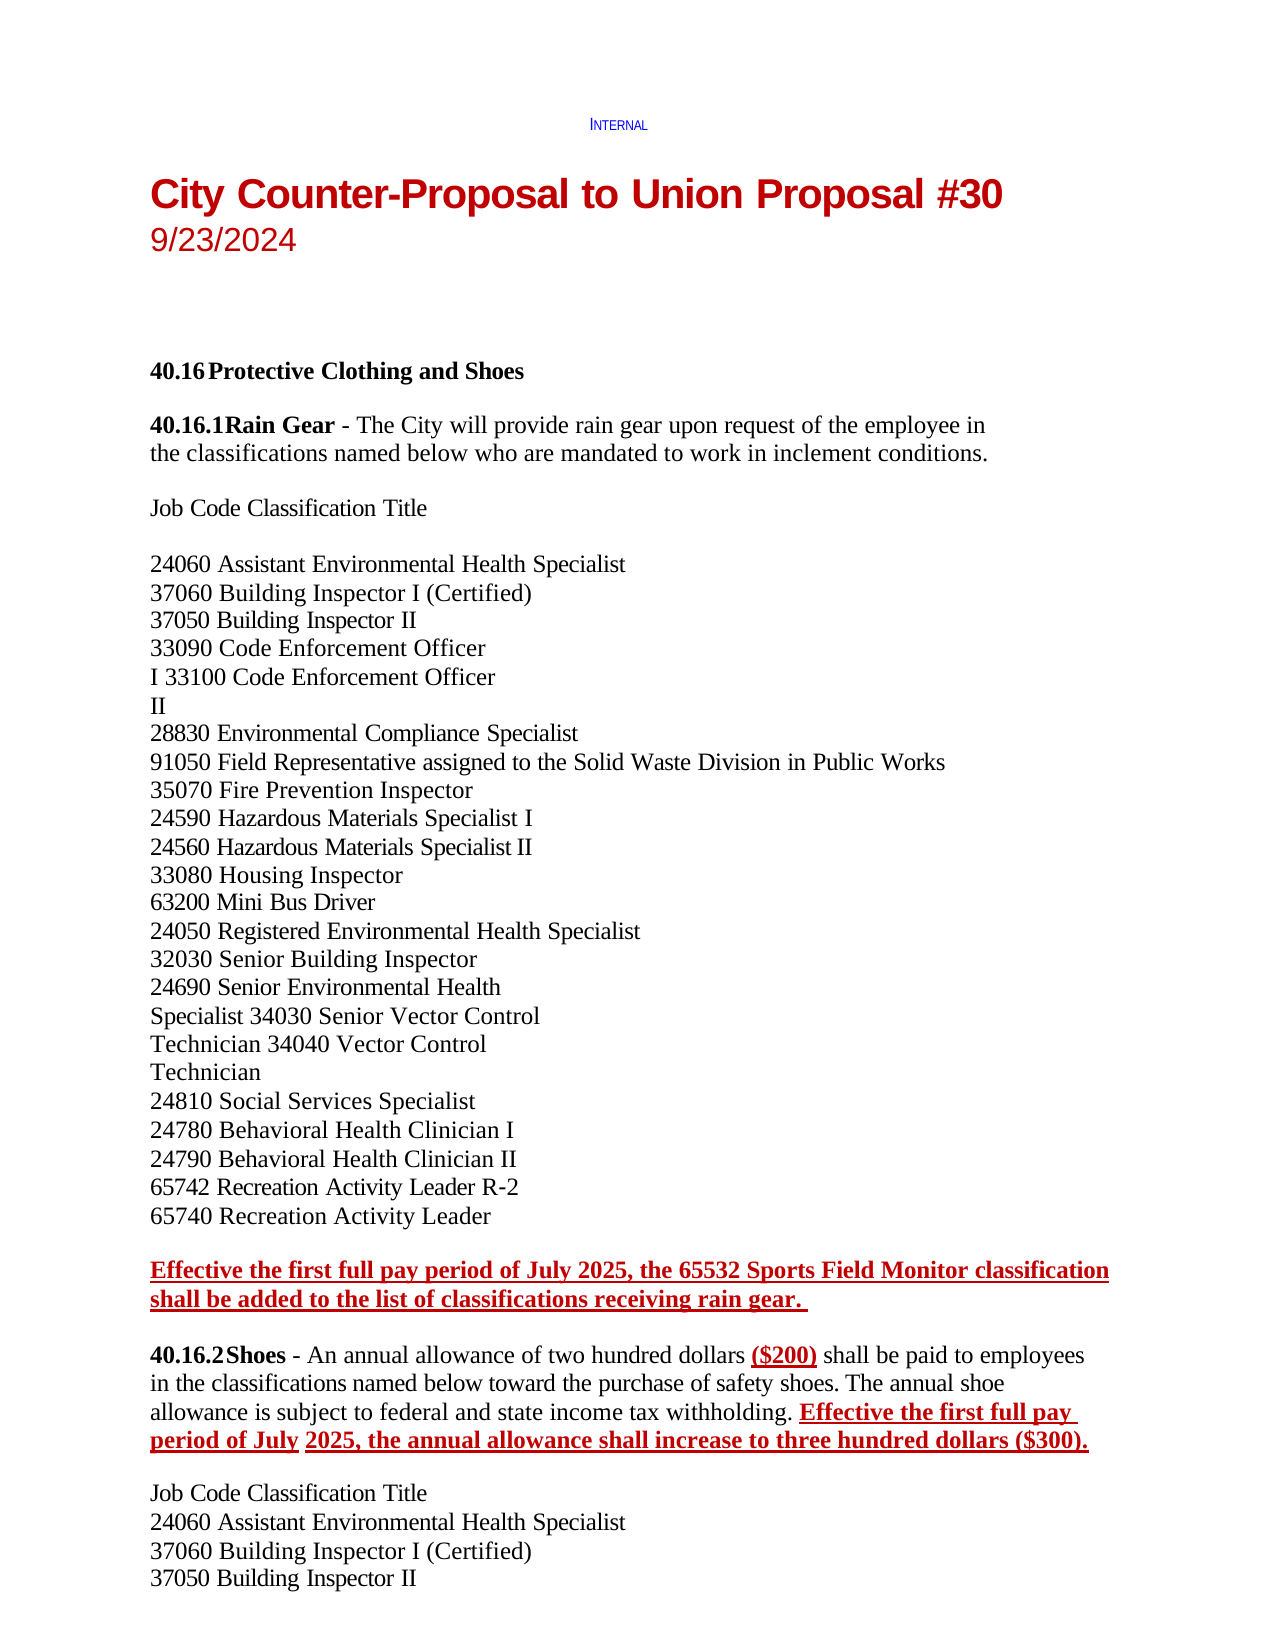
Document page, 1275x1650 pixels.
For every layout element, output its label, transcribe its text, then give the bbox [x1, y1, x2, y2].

text Job Code Classification Title [150, 1478, 1204, 1507]
text 24060 Assistant Environmental Health Specialist 37060 Building Inspector I (Certified) [150, 1508, 678, 1564]
text 33090 Code Enforcement Officer I 33100 Code Enforcement Officer II [150, 633, 499, 720]
text 24590 Hazardous Materials Specialist I 24560 Hazardous Materials Specialist II 33080 Housing Inspector [150, 804, 533, 889]
list Rain Gear - The City will provide rain gear upon request of the employee in the classifications named below who are mandated to work in inclement conditions. [150, 411, 1000, 467]
text 24060 Assistant Environmental Health Specialist 37060 Building Inspector I (Certified) [150, 550, 678, 606]
text 24810 Social Services Specialist 24780 Behavioral Health Clinician I 24790 Behavioral Health Clinician II 65742 Recreation Activity Leader R‐2 65740 Recreation Activity Leader [150, 1086, 536, 1230]
text 37050 Building Inspector II [150, 1564, 1204, 1592]
text 91050 Field Representative assigned to the Solid Waste Division in Public Works 35070 Fire Prevention Inspector [150, 747, 985, 804]
text 28830 Environmental Compliance Specialist [150, 720, 1204, 747]
text 24050 Registered Environmental Health Specialist 32030 Senior Building Inspector [150, 916, 678, 973]
text 24690 Senior Environmental Health Specialist 34030 Senior Vector Control Technician 34040 Vector Control Technician [150, 973, 595, 1086]
text 37050 Building Inspector II [150, 606, 1204, 633]
text 63200 Mini Bus Driver [150, 889, 1204, 916]
list Shoes - An annual allowance of two hundred dollars ($200) shall be paid to employees in the classifications named below toward the purchase of safety shoes. The annual shoe allowance is subject to federal and state income tax withholding. Effective the first full pay period of July 2025, the annual allowance shall increase to three hundred dollars ($300). [150, 1341, 1099, 1453]
text Job Code Classification Title [150, 493, 1204, 522]
subtitle Protective Clothing and Shoes [150, 356, 1204, 385]
subtitle Effective the first full pay period of July 2025, the 65532 Sports Field Monitor classification shall be added to the list of classifications receiving rain gear. [150, 1256, 1120, 1313]
